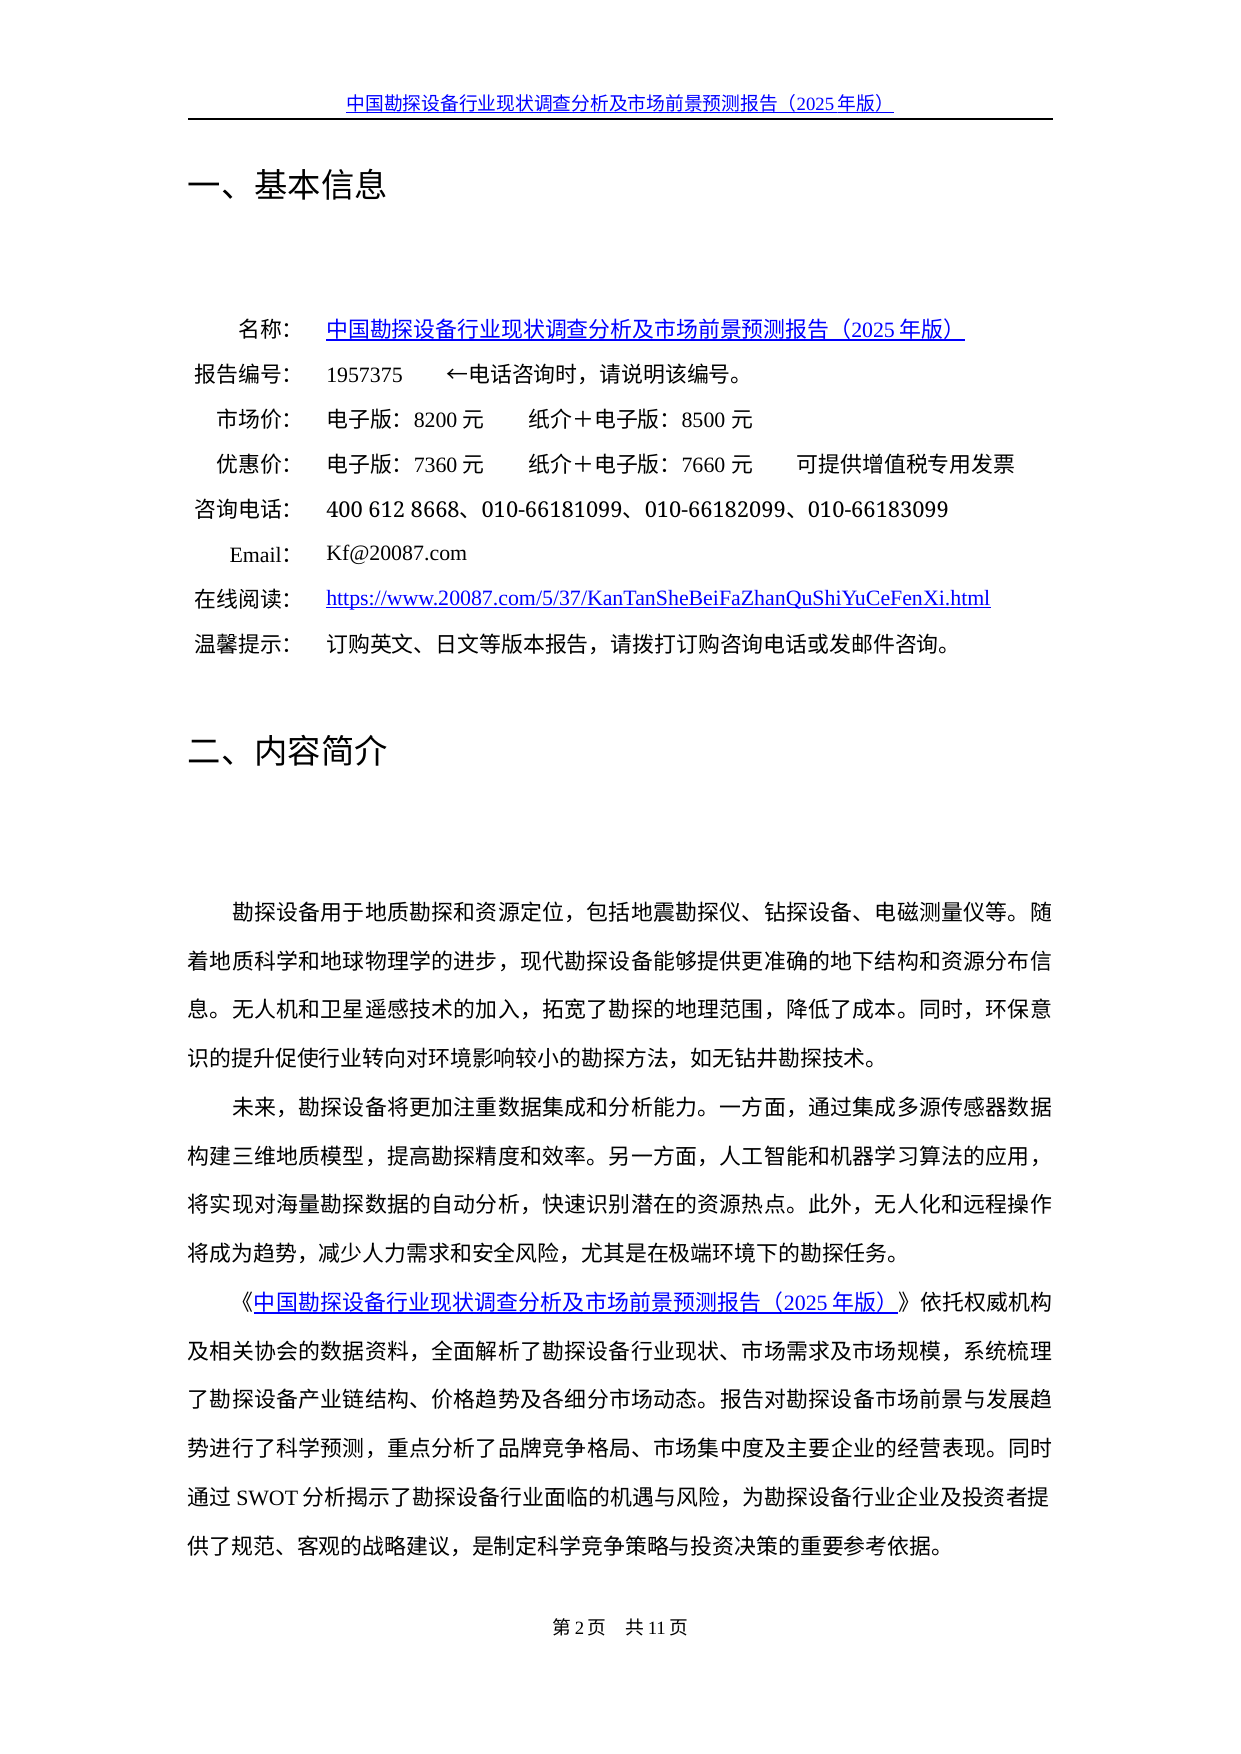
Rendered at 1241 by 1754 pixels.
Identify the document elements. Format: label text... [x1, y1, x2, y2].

table_cell Email： [167, 537, 315, 582]
table_cell [315, 582, 1073, 627]
table_cell 订购英文、日文等版本报告，请拨打订购咨询电话或发邮件咨询。 [315, 627, 1073, 672]
title 一、基本信息 [187, 150, 1053, 215]
table_cell 优惠价： [167, 447, 315, 492]
table_header 名称： [167, 312, 315, 357]
table_cell 温馨提示： [167, 627, 315, 672]
table_cell 咨询电话： [167, 492, 315, 537]
table_cell Kf@20087.com [315, 537, 1073, 582]
table_cell 电子版：8200 元 纸介＋电子版：8500 元 [315, 402, 1073, 447]
table_cell 市场价： [167, 402, 315, 447]
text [187, 894, 1053, 1561]
table_cell 电子版：7360 元 纸介＋电子版：7660 元 可提供增值税专用发票 [315, 447, 1073, 492]
title 二、内容简介 [187, 717, 1053, 782]
table_cell 在线阅读： [167, 582, 315, 627]
table_header 中国勘探设备行业现状调查分析及市场前景预测报告（2025年版） [315, 312, 1073, 357]
table_cell 1957375 ←电话咨询时，请说明该编号。 [315, 357, 1073, 402]
table_cell 400 612 8668、010-66181099、010-66182099、010-66183099 [315, 492, 1073, 537]
table_cell 报告编号： [167, 357, 315, 402]
